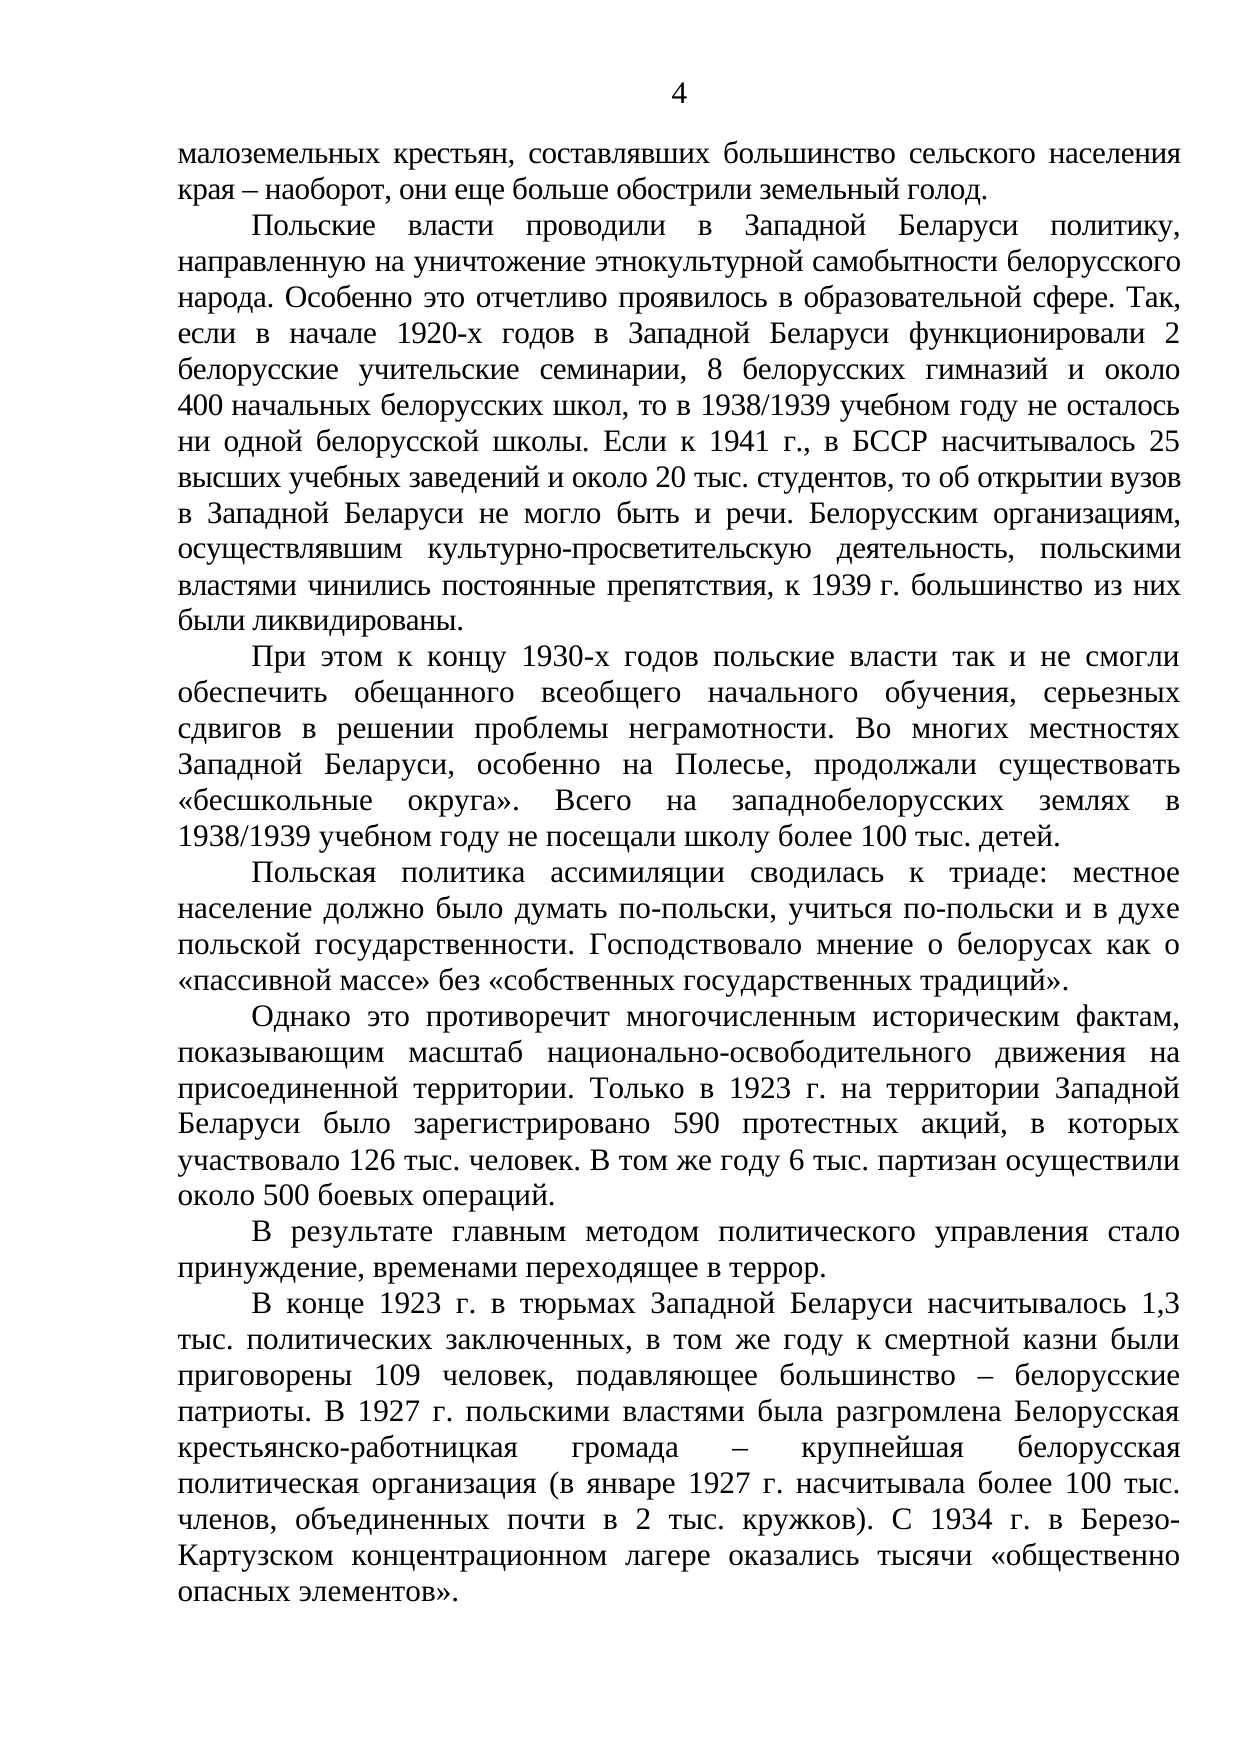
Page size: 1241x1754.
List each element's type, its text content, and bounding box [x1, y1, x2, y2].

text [177, 134, 1181, 206]
text В результате главным методом политического управления стало принуждение, временами переходящее в террор. [177, 1213, 1181, 1284]
text Польская политика ассимиляции сводилась к триаде: местное население должно было думать по-польски, учиться по-польски и в духе польской государственности. Господствовало мнение о белорусах как о «пассивной массе» без «собственных государственных традиций». [177, 853, 1181, 997]
text Польские власти проводили в Западной Беларуси политику, направленную на уничтожение этнокультурной самобытности белорусского народа. Особенно это отчетливо проявилось в образовательной сфере. Так, если в начале 1920-х годов в Западной Беларуси функционировали 2 белорусские учительские семинарии, 8 белорусских гимназий и около 400 начальных белорусских школ, то в 1938/1939 учебном году не осталось ни одной белорусской школы. Если к 1941 г., в БССР насчитывалось 25 высших учебных заведений и около 20 тыс. студентов, то об открытии вузов в Западной Беларуси не могло быть и речи. Белорусским организациям, осуществлявшим культурно-просветительскую деятельность, польскими властями чинились постоянные препятствия, к 1939 г. большинство из них были ликвидированы. [177, 206, 1181, 638]
text В конце 1923 г. в тюрьмах Западной Беларуси насчитывалось 1,3 тыс. политических заключенных, в том же году к смертной казни были приговорены 109 человек, подавляющее большинство – белорусские патриоты. В 1927 г. польскими властями была разгромлена Белорусская крестьянско-работницкая громада – крупнейшая белорусская политическая организация (в январе 1927 г. насчитывала более 100 тыс. членов, объединенных почти в 2 тыс. кружков). С 1934 г. в Березо-Картузском концентрационном лагере оказались тысячи «общественно опасных элементов». [177, 1284, 1181, 1608]
text При этом к концу 1930-х годов польские власти так и не смогли обеспечить обещанного всеобщего начального обучения, серьезных сдвигов в решении проблемы неграмотности. Во многих местностях Западной Беларуси, особенно на Полесье, продолжали существовать «бесшкольные округа». Всего на западнобелорусских землях в 1938/1939 учебном году не посещали школу более 100 тыс. детей. [177, 638, 1181, 853]
text Однако это противоречит многочисленным историческим фактам, показывающим масштаб национально-освободительного движения на присоединенной территории. Только в 1923 г. на территории Западной Беларуси было зарегистрировано 590 протестных акций, в которых участвовало 126 тыс. человек. В том же году 6 тыс. партизан осуществили около 500 боевых операций. [177, 997, 1181, 1213]
